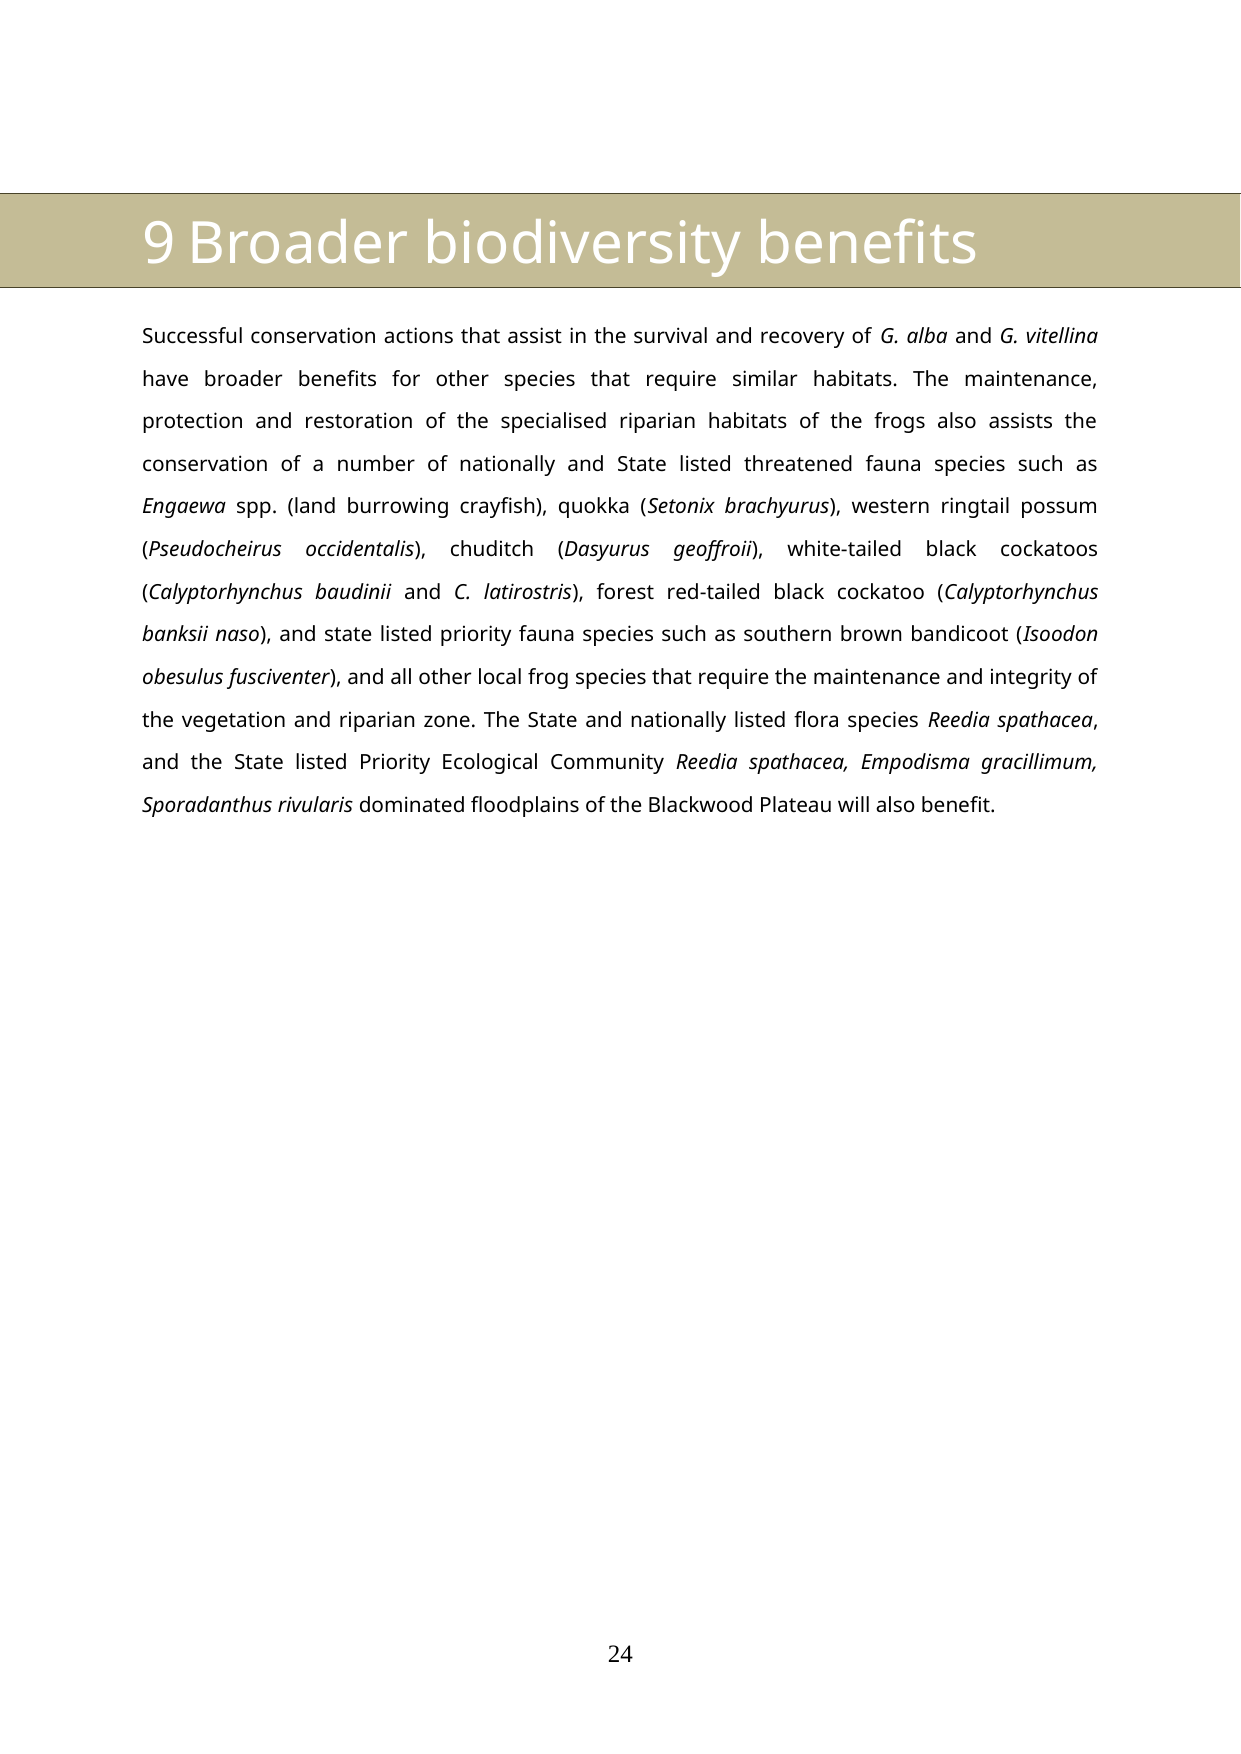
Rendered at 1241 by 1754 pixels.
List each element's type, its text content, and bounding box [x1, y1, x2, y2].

text Successful conservation actions that assist in the survival and recovery of G. alba and G. vitellina have broader benefits for other species that require similar habitats. The maintenance, protection and restoration of the specialised riparian habitats of the frogs also assists the conservation of a number of nationally and State listed threatened fauna species such as Engaewa spp. (land burrowing crayfish), quokka (Setonix brachyurus), western ringtail possum (Pseudocheirus occidentalis), chuditch (Dasyurus geoffroii), white-tailed black cockatoos (Calyptorhynchus baudinii and C. latirostris), forest red-tailed black cockatoo (Calyptorhynchus banksii naso), and state listed priority fauna species such as southern brown bandicoot (Isoodon obesulus fusciventer), and all other local frog species that require the maintenance and integrity of the vegetation and riparian zone. The State and nationally listed flora species Reedia spathacea, and the State listed Priority Ecological Community Reedia spathacea, Empodisma gracillimum, Sporadanthus rivularis dominated floodplains of the Blackwood Plateau will also benefit. [142, 321, 1098, 818]
subtitle Broader biodiversity benefits [142, 201, 1098, 280]
